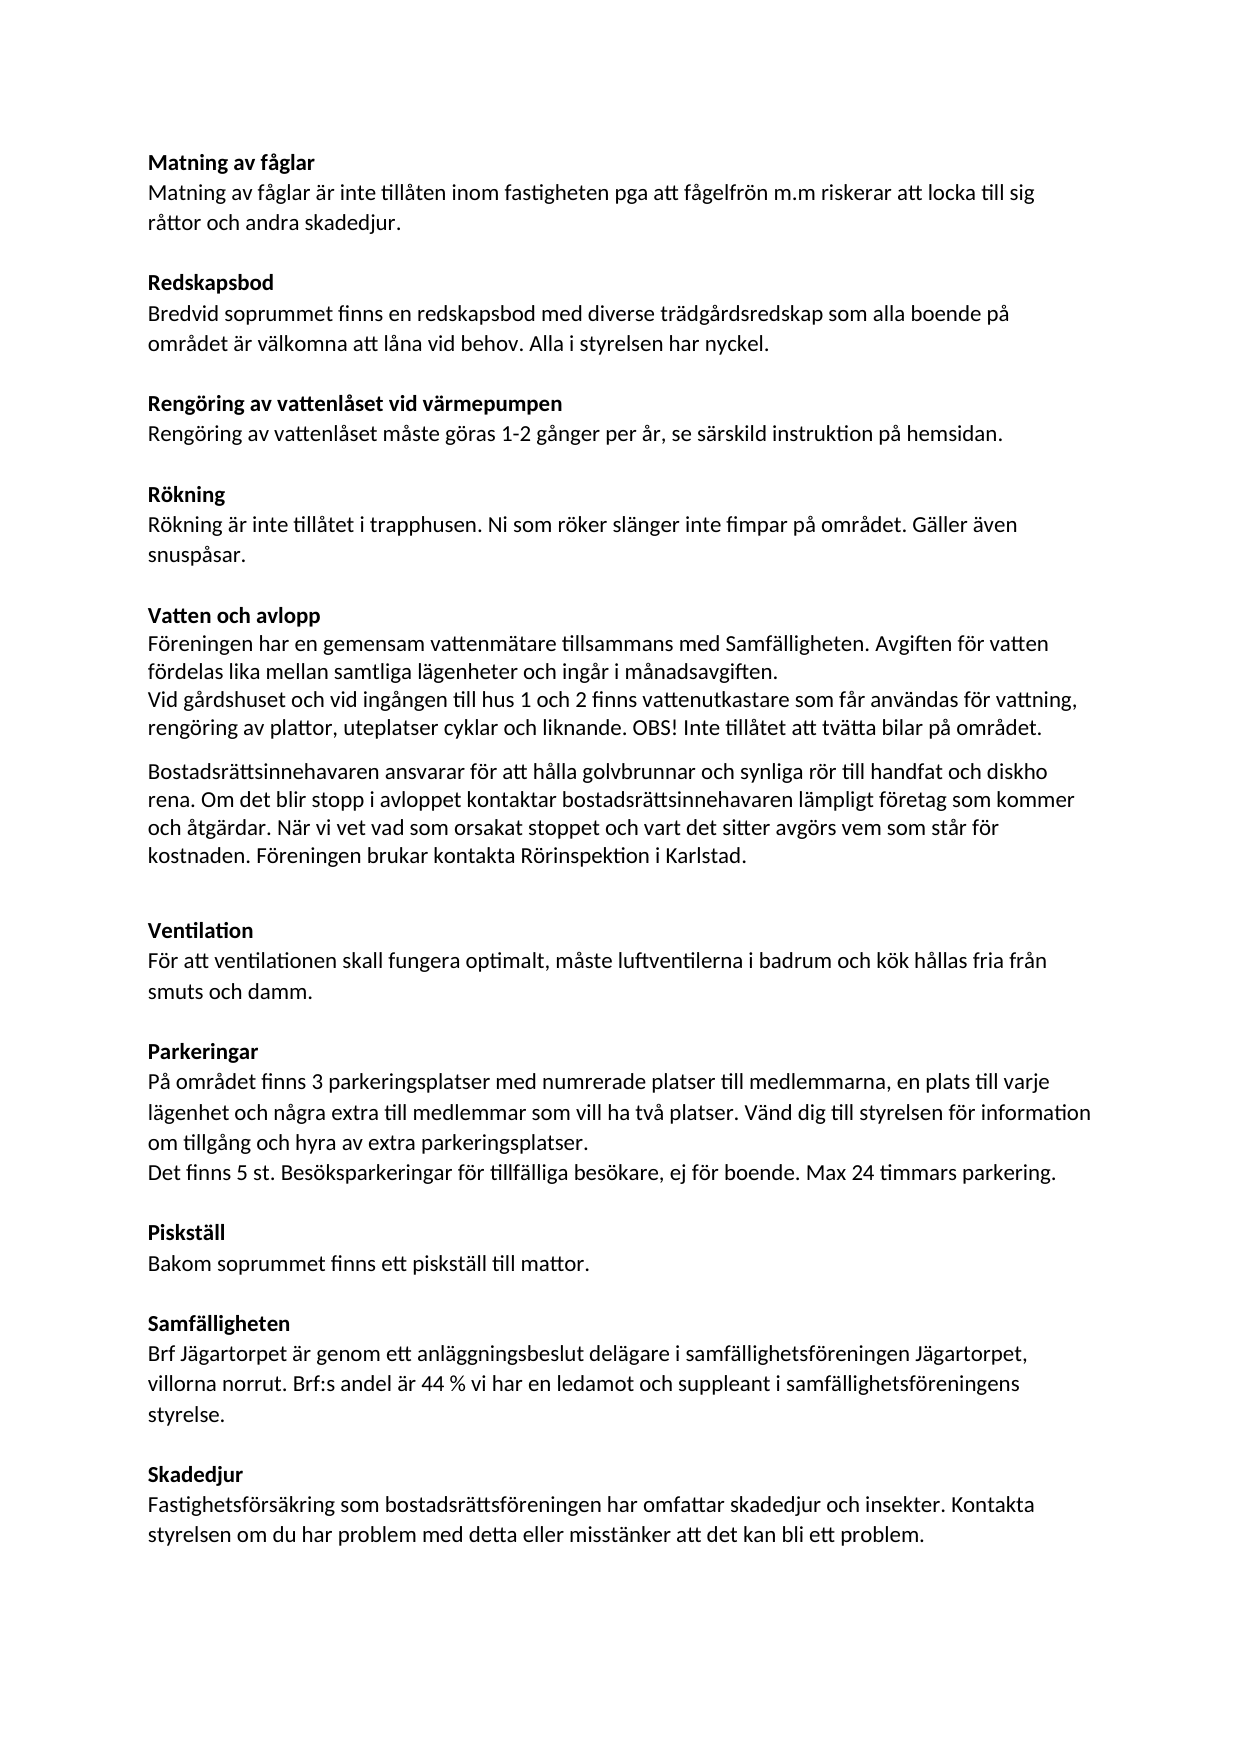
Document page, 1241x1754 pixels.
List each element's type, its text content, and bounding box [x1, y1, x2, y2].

text Skadedjur [148, 1460, 1093, 1488]
text Matning av fåglar är inte tillåten inom fastigheten pga att fågelfrön m.m riskerar att locka till sig råttor och andra skadedjur. [148, 178, 1093, 236]
text Rökning är inte tillåtet i trapphusen. Ni som röker slänger inte fimpar på området. Gäller även snuspåsar. [148, 510, 1093, 568]
text Piskställ [148, 1218, 1093, 1247]
text Vid gårdshuset och vid ingången till hus 1 och 2 finns vattenutkastare som får användas för vattning, rengöring av plattor, uteplatser cyklar och liknande. OBS! Inte tillåtet att tvätta bilar på området. [148, 685, 1093, 741]
text Redskapsbod [148, 268, 1093, 296]
text Matning av fåglar [148, 148, 1093, 176]
text Fastighetsförsäkring som bostadsrättsföreningen har omfattar skadedjur och insekter. Kontakta styrelsen om du har problem med detta eller misstänker att det kan bli ett problem. [148, 1490, 1093, 1549]
text Bostadsrättsinnehavaren ansvarar för att hålla golvbrunnar och synliga rör till handfat och diskho rena. Om det blir stopp i avloppet kontaktar bostadsrättsinnehavaren lämpligt företag som kommer och åtgärdar. När vi vet vad som orsakat stoppet och vart det sitter avgörs vem som står för kostnaden. Föreningen brukar kontakta Rörinspektion i Karlstad. [148, 757, 1093, 869]
text På området finns 3 parkeringsplatser med numrerade platser till medlemmarna, en plats till varje lägenhet och några extra till medlemmar som vill ha två platser. Vänd dig till styrelsen för information om tillgång och hyra av extra parkeringsplatser. [148, 1067, 1093, 1156]
text Parkeringar [148, 1037, 1093, 1065]
text Det finns 5 st. Besöksparkeringar för tillfälliga besökare, ej för boende. Max 24 timmars parkering. [148, 1158, 1093, 1186]
text Samfälligheten [148, 1309, 1093, 1337]
text Brf Jägartorpet är genom ett anläggningsbeslut delägare i samfällighetsföreningen Jägartorpet, villorna norrut. Brf:s andel är 44 % vi har en ledamot och suppleant i samfällighetsföreningens styrelse. [148, 1339, 1093, 1428]
text Vatten och avlopp [148, 601, 1093, 629]
text Rengöring av vattenlåset vid värmepumpen [148, 389, 1093, 417]
text Rengöring av vattenlåset måste göras 1-2 gånger per år, se särskild instruktion på hemsidan. [148, 419, 1093, 447]
text För att ventilationen skall fungera optimalt, måste luftventilerna i badrum och kök hållas fria från smuts och damm. [148, 947, 1093, 1005]
text Rökning [148, 480, 1093, 508]
text Bakom soprummet finns ett piskställ till mattor. [148, 1249, 1093, 1277]
text Bredvid soprummet finns en redskapsbod med diverse trädgårdsredskap som alla boende på området är välkomna att låna vid behov. Alla i styrelsen har nyckel. [148, 299, 1093, 357]
text Ventilation [148, 916, 1093, 944]
text Föreningen har en gemensam vattenmätare tillsammans med Samfälligheten. Avgiften för vatten fördelas lika mellan samtliga lägenheter och ingår i månadsavgiften. [148, 629, 1093, 685]
